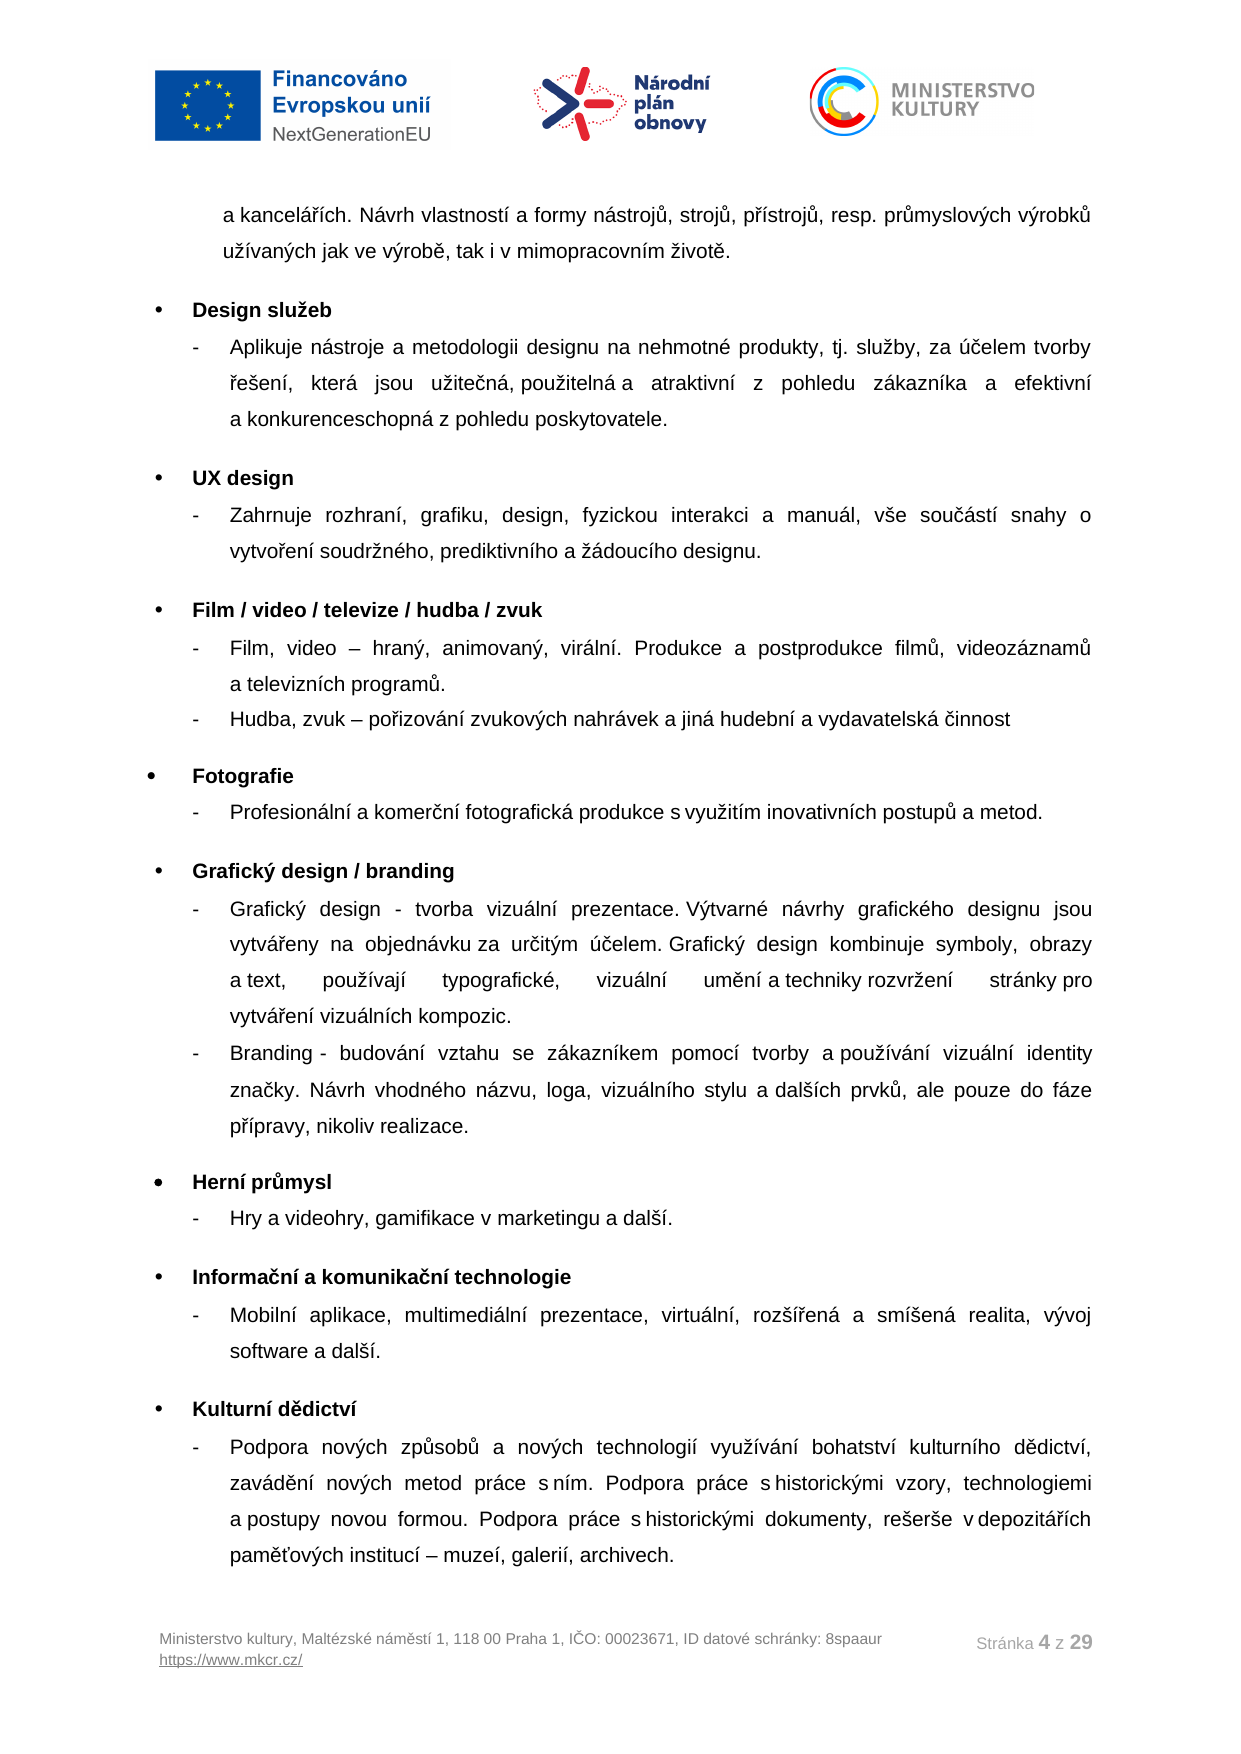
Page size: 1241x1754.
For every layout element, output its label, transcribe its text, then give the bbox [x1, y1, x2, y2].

list Hudba, zvuk – pořizování zvukových nahrávek a jiná hudební a vydavatelská činnost [192, 707, 1093, 731]
list Grafický design / branding [154, 857, 1093, 883]
list Grafický design - tvorba vizuální prezentace. Výtvarné návrhy grafického designu jsou vytvářeny na objednávku za určitým účelem. Grafický design kombinuje symboly, obrazy a text, používají typografické, vizuální umění a techniky rozvržení stránky pro vytváření vizuálních kompozic. [192, 896, 1093, 1028]
list Design služeb [154, 296, 1093, 322]
list Informační a komunikační technologie [154, 1263, 1093, 1289]
list Aplikuje nástroje a metodologii designu na nehmotné produkty, tj. služby, za účelem tvorby řešení, která jsou užitečná, použitelná a atraktivní z pohledu zákazníka a efektivní a konkurenceschopná z pohledu poskytovatele. [192, 335, 1093, 431]
picture [147, 59, 451, 150]
picture [533, 67, 711, 141]
picture [809, 67, 1035, 136]
list Mobilní aplikace, multimediální prezentace, virtuální, rozšířená a smíšená realita, vývoj software a další. [192, 1302, 1093, 1362]
list UX design [154, 464, 1093, 490]
list Hry a videohry, gamifikace v marketingu a další. [192, 1206, 1093, 1230]
list Film / video / televize / hudba / zvuk [154, 596, 1093, 622]
list Film, video – hraný, animovaný, virální. Produkce a postprodukce filmů, videozáznamů a televizních programů. [192, 635, 1093, 695]
list Zahrnuje rozhraní, grafiku, design, fyzickou interakci a manuál, vše součástí snahy o vytvoření soudržného, prediktivního a žádoucího designu. [192, 503, 1093, 563]
list Podpora nových způsobů a nových technologií využívání bohatství kulturního dědictví, zavádění nových metod práce s ním. Podpora práce s historickými vzory, technologiemi a postupy novou formou. Podpora práce s historickými dokumenty, rešerše v depozitářích paměťových institucí – muzeí, galerií, archivech. [192, 1435, 1093, 1566]
list Fotografie [148, 764, 1093, 788]
list Kulturní dědictví [154, 1395, 1093, 1422]
list Herní průmysl [154, 1170, 1093, 1194]
list Profesionální a komerční fotografická produkce s využitím inovativních postupů a metod. [192, 800, 1093, 824]
list Branding - budování vztahu se zákazníkem pomocí tvorby a používání vizuální identity značky. Návrh vhodného názvu, loga, vizuálního stylu a dalších prvků, ale pouze do fáze přípravy, nikoliv realizace. [192, 1040, 1093, 1137]
